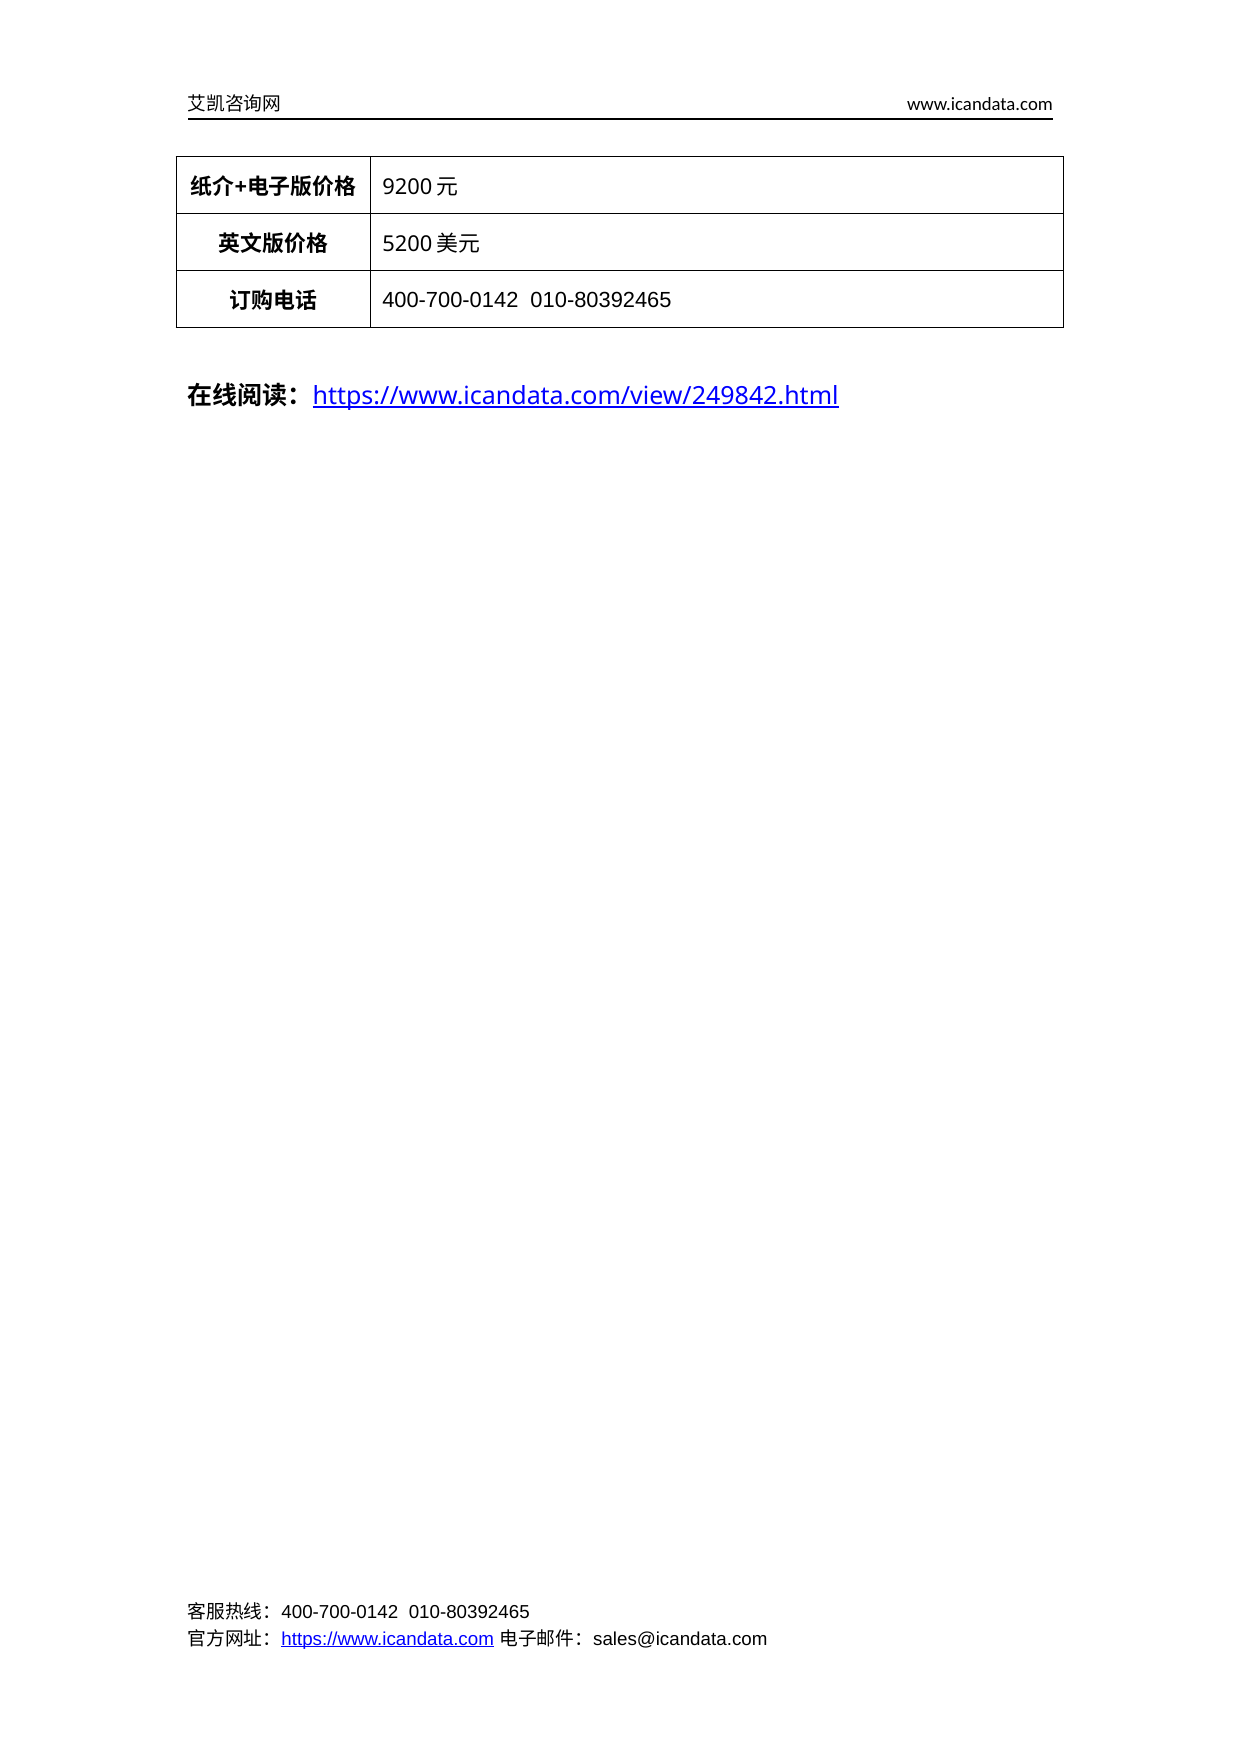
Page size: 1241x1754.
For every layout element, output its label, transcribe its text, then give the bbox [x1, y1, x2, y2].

table_cell 9200元 [371, 157, 1063, 213]
table_cell 5200美元 [371, 214, 1063, 270]
table_cell 纸介+电子版价格 [177, 157, 370, 213]
table_cell 英文版价格 [177, 214, 370, 270]
table_cell 订购电话 [177, 271, 370, 327]
text 在线阅读：https://www.icandata.com/view/249842.html [187, 361, 1053, 426]
table_cell 400-700-0142 010-80392465 [371, 271, 1063, 327]
